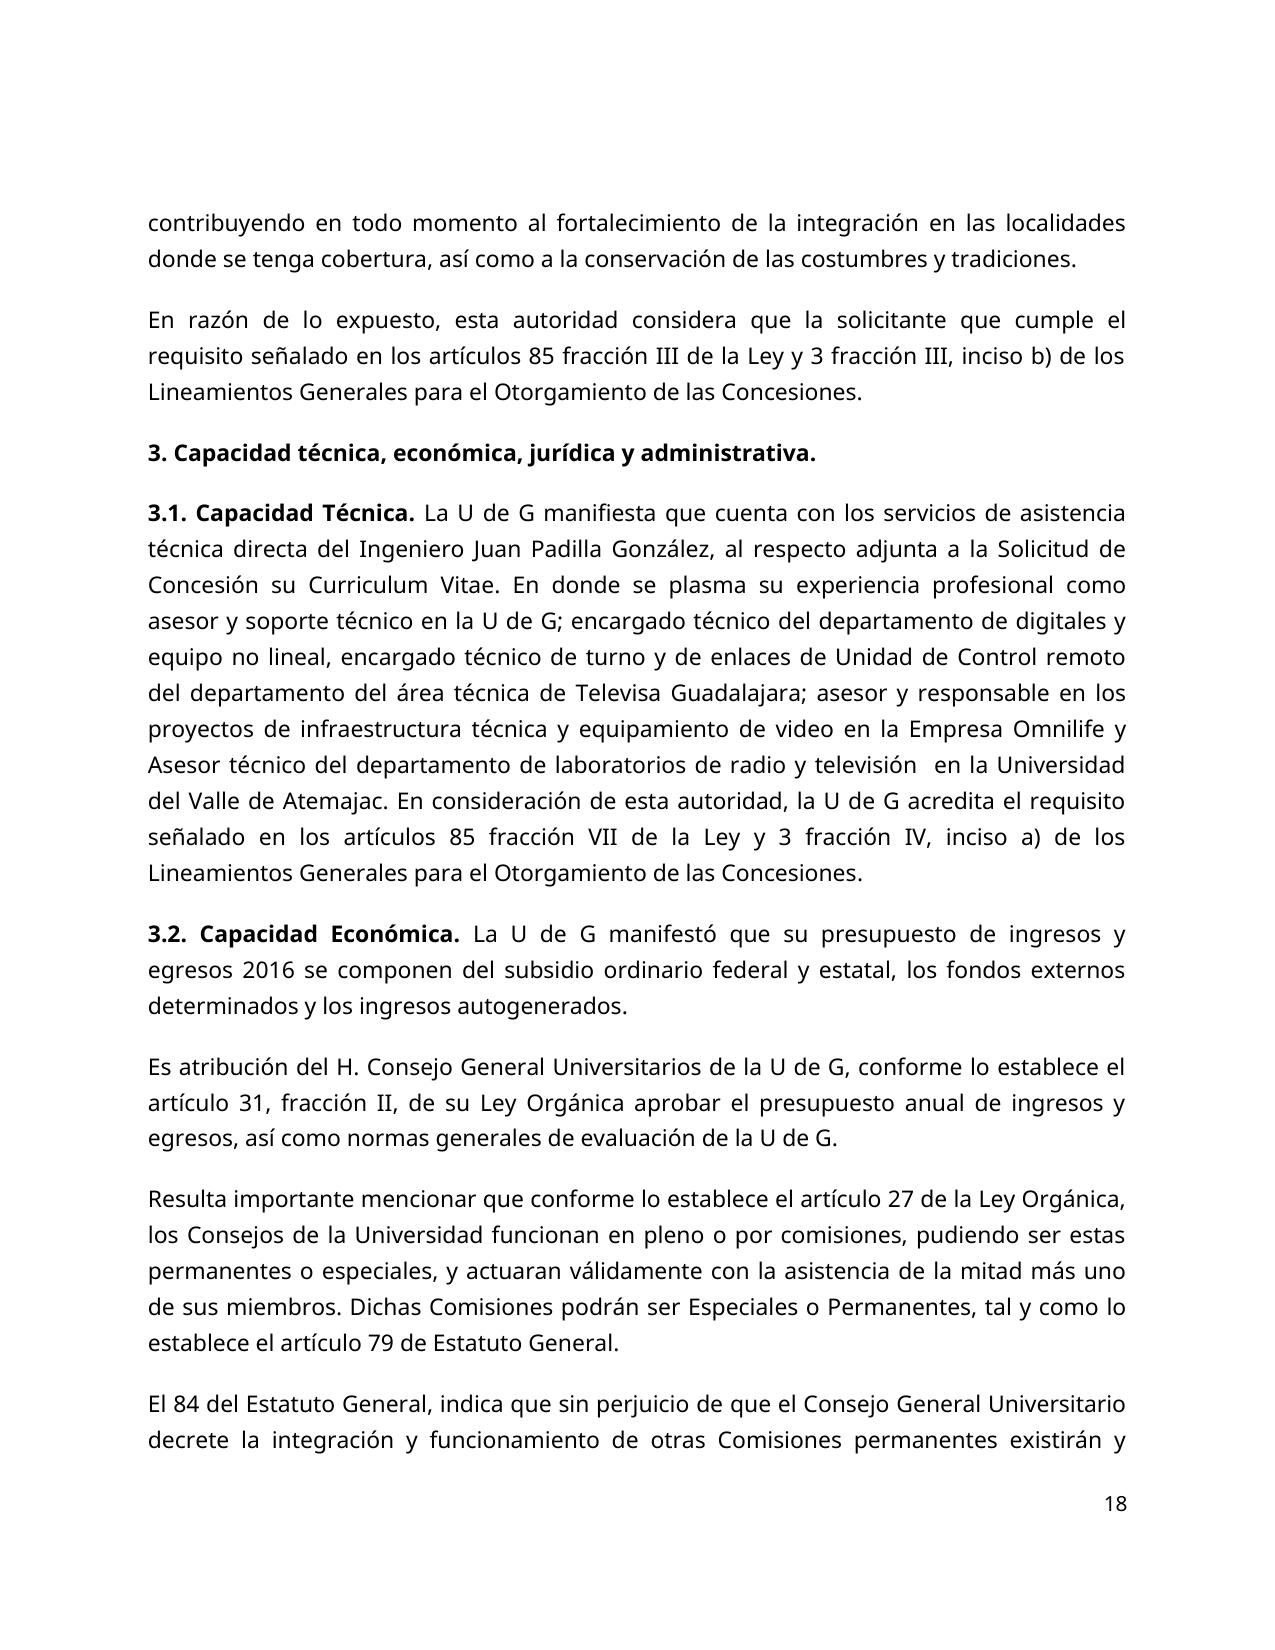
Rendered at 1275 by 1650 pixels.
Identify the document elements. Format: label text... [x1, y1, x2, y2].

text En razón de lo expuesto, esta autoridad considera que la solicitante que cumple el requisito señalado en los artículos 85 fracción III de la Ley y 3 fracción III, inciso b) de los Lineamientos Generales para el Otorgamiento de las Concesiones. [148, 304, 1127, 407]
text Es atribución del H. Consejo General Universitarios de la U de G, conforme lo establece el artículo 31, fracción II, de su Ley Orgánica aprobar el presupuesto anual de ingresos y egresos, así como normas generales de evaluación de la U de G. [148, 1051, 1127, 1154]
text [148, 1388, 1127, 1455]
text Resulta importante mencionar que conforme lo establece el artículo 27 de la Ley Orgánica, los Consejos de la Universidad funcionan en pleno o por comisiones, pudiendo ser estas permanentes o especiales, y actuaran válidamente con la asistencia de la mitad más uno de sus miembros. Dichas Comisiones podrán ser Especiales o Permanentes, tal y como lo establece el artículo 79 de Estatuto General. [148, 1183, 1127, 1358]
text 3.2. Capacidad Económica. La U de G manifestó que su presupuesto de ingresos y egresos 2016 se componen del subsidio ordinario federal y estatal, los fondos externos determinados y los ingresos autogenerados. [148, 918, 1127, 1021]
text 3. Capacidad técnica, económica, jurídica y administrativa. [148, 436, 1127, 468]
text 3.1. Capacidad Técnica. La U de G manifiesta que cuenta con los servicios de asistencia técnica directa del Ingeniero Juan Padilla González, al respecto adjunta a la Solicitud de Concesión su Curriculum Vitae. En donde se plasma su experiencia profesional como asesor y soporte técnico en la U de G; encargado técnico del departamento de digitales y equipo no lineal, encargado técnico de turno y de enlaces de Unidad de Control remoto del departamento del área técnica de Televisa Guadalajara; asesor y responsable en los proyectos de infraestructura técnica y equipamiento de video en la Empresa Omnilife y Asesor técnico del departamento de laboratorios de radio y televisión en la Universidad del Valle de Atemajac. En consideración de esta autoridad, la U de G acredita el requisito señalado en los artículos 85 fracción VII de la Ley y 3 fracción IV, inciso a) de los Lineamientos Generales para el Otorgamiento de las Concesiones. [148, 497, 1127, 888]
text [148, 207, 1127, 274]
